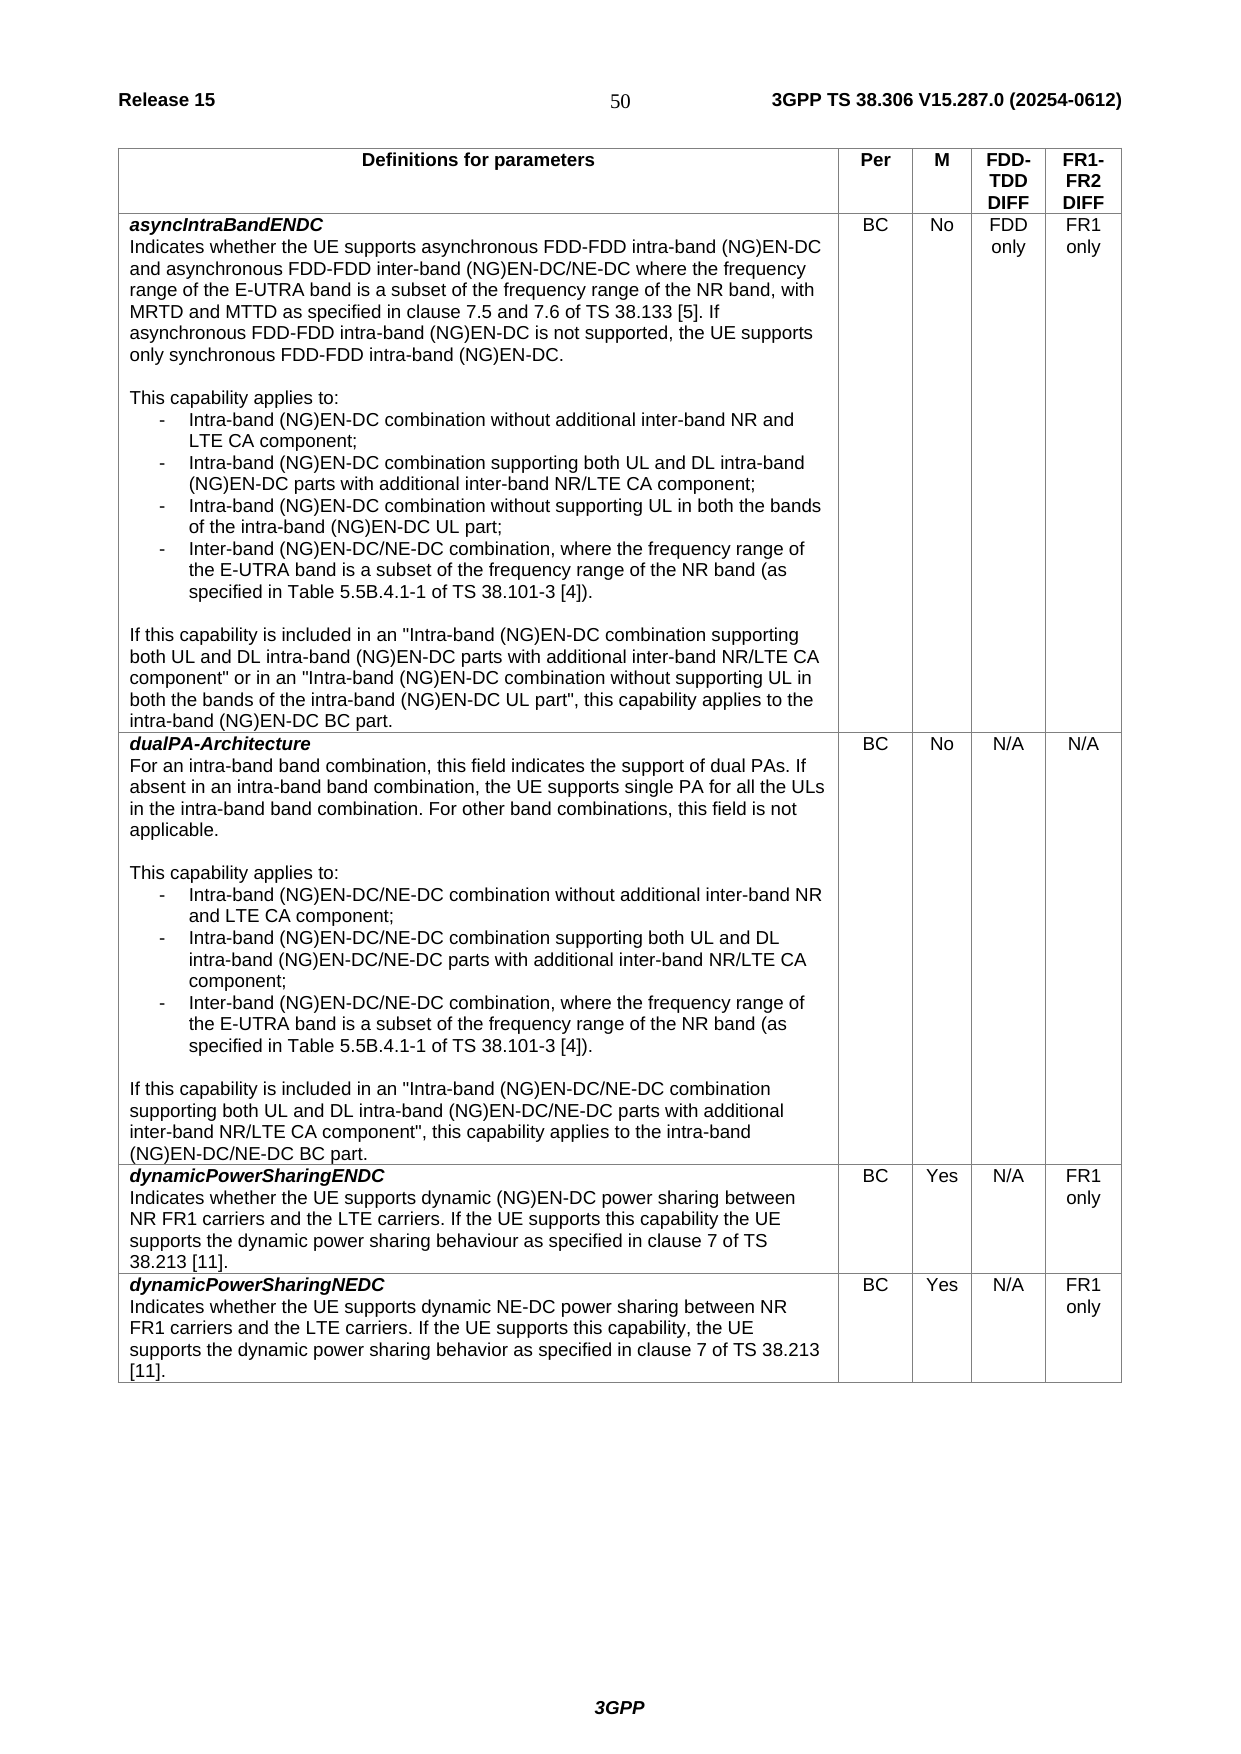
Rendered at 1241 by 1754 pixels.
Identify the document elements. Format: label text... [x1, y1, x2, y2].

table_cell FDD only [972, 214, 1045, 732]
table_cell dynamicPowerSharingENDC Indicates whether the UE supports dynamic (NG)EN-DC power sharing between NR FR1 carriers and the LTE carriers. If the UE supports this capability the UE supports the dynamic power sharing behaviour as specified in clause 7 of TS 38.213 [11]. [119, 1165, 838, 1273]
table_header Definitions for parameters [119, 149, 838, 213]
table_header Per [839, 149, 912, 213]
table_cell dualPA-Architecture For an intra-band band combination, this field indicates the support of dual PAs. If absent in an intra-band band combination, the UE supports single PA for all the ULs in the intra-band band combination. For other band combinations, this field is not applicable. This capability applies to: - Intra-band (NG)EN-DC/NE-DC combination without additional inter-band NR and LTE CA component; - Intra-band (NG)EN-DC/NE-DC combination supporting both UL and DL intra-band (NG)EN-DC/NE-DC parts with additional inter-band NR/LTE CA component; - Inter-band (NG)EN-DC/NE-DC combination, where the frequency range of the E-UTRA band is a subset of the frequency range of the NR band (as specified in Table 5.5B.4.1-1 of TS 38.101-3 [4]). If this capability is included in an "Intra-band (NG)EN-DC/NE-DC combination supporting both UL and DL intra-band (NG)EN-DC/NE-DC parts with additional inter-band NR/LTE CA component", this capability applies to the intra-band (NG)EN-DC/NE-DC BC part. [119, 733, 838, 1164]
table_cell Yes [913, 1165, 971, 1273]
table_cell BC [839, 733, 912, 1164]
table_cell BC [839, 1274, 912, 1382]
table_cell No [913, 214, 971, 732]
table_header M [913, 149, 971, 213]
table_cell asyncIntraBandENDC Indicates whether the UE supports asynchronous FDD-FDD intra-band (NG)EN-DC and asynchronous FDD-FDD inter-band (NG)EN-DC/NE-DC where the frequency range of the E-UTRA band is a subset of the frequency range of the NR band, with MRTD and MTTD as specified in clause 7.5 and 7.6 of TS 38.133 [5]. If asynchronous FDD-FDD intra-band (NG)EN-DC is not supported, the UE supports only synchronous FDD-FDD intra-band (NG)EN-DC. This capability applies to: - Intra-band (NG)EN-DC combination without additional inter-band NR and LTE CA component; - Intra-band (NG)EN-DC combination supporting both UL and DL intra-band (NG)EN-DC parts with additional inter-band NR/LTE CA component; - Intra-band (NG)EN-DC combination without supporting UL in both the bands of the intra-band (NG)EN-DC UL part; - Inter-band (NG)EN-DC/NE-DC combination, where the frequency range of the E-UTRA band is a subset of the frequency range of the NR band (as specified in Table 5.5B.4.1-1 of TS 38.101-3 [4]). If this capability is included in an "Intra-band (NG)EN-DC combination supporting both UL and DL intra-band (NG)EN-DC parts with additional inter-band NR/LTE CA component" or in an "Intra-band (NG)EN-DC combination without supporting UL in both the bands of the intra-band (NG)EN-DC UL part", this capability applies to the intra-band (NG)EN-DC BC part. [119, 214, 838, 732]
table_cell N/A [1046, 733, 1121, 1164]
table_header FR1-FR2 DIFF [1046, 149, 1121, 213]
table_cell dynamicPowerSharingNEDC Indicates whether the UE supports dynamic NE-DC power sharing between NR FR1 carriers and the LTE carriers. If the UE supports this capability, the UE supports the dynamic power sharing behavior as specified in clause 7 of TS 38.213 [11]. [119, 1274, 838, 1382]
table_cell FR1 only [1046, 214, 1121, 732]
table_header FDD-TDD DIFF [972, 149, 1045, 213]
table_cell No [913, 733, 971, 1164]
table_cell BC [839, 1165, 912, 1273]
table_cell N/A [972, 1274, 1045, 1382]
table_cell Yes [913, 1274, 971, 1382]
table_cell FR1 only [1046, 1274, 1121, 1382]
table_cell N/A [972, 733, 1045, 1164]
table_cell N/A [972, 1165, 1045, 1273]
table_cell FR1 only [1046, 1165, 1121, 1273]
table_cell BC [839, 214, 912, 732]
